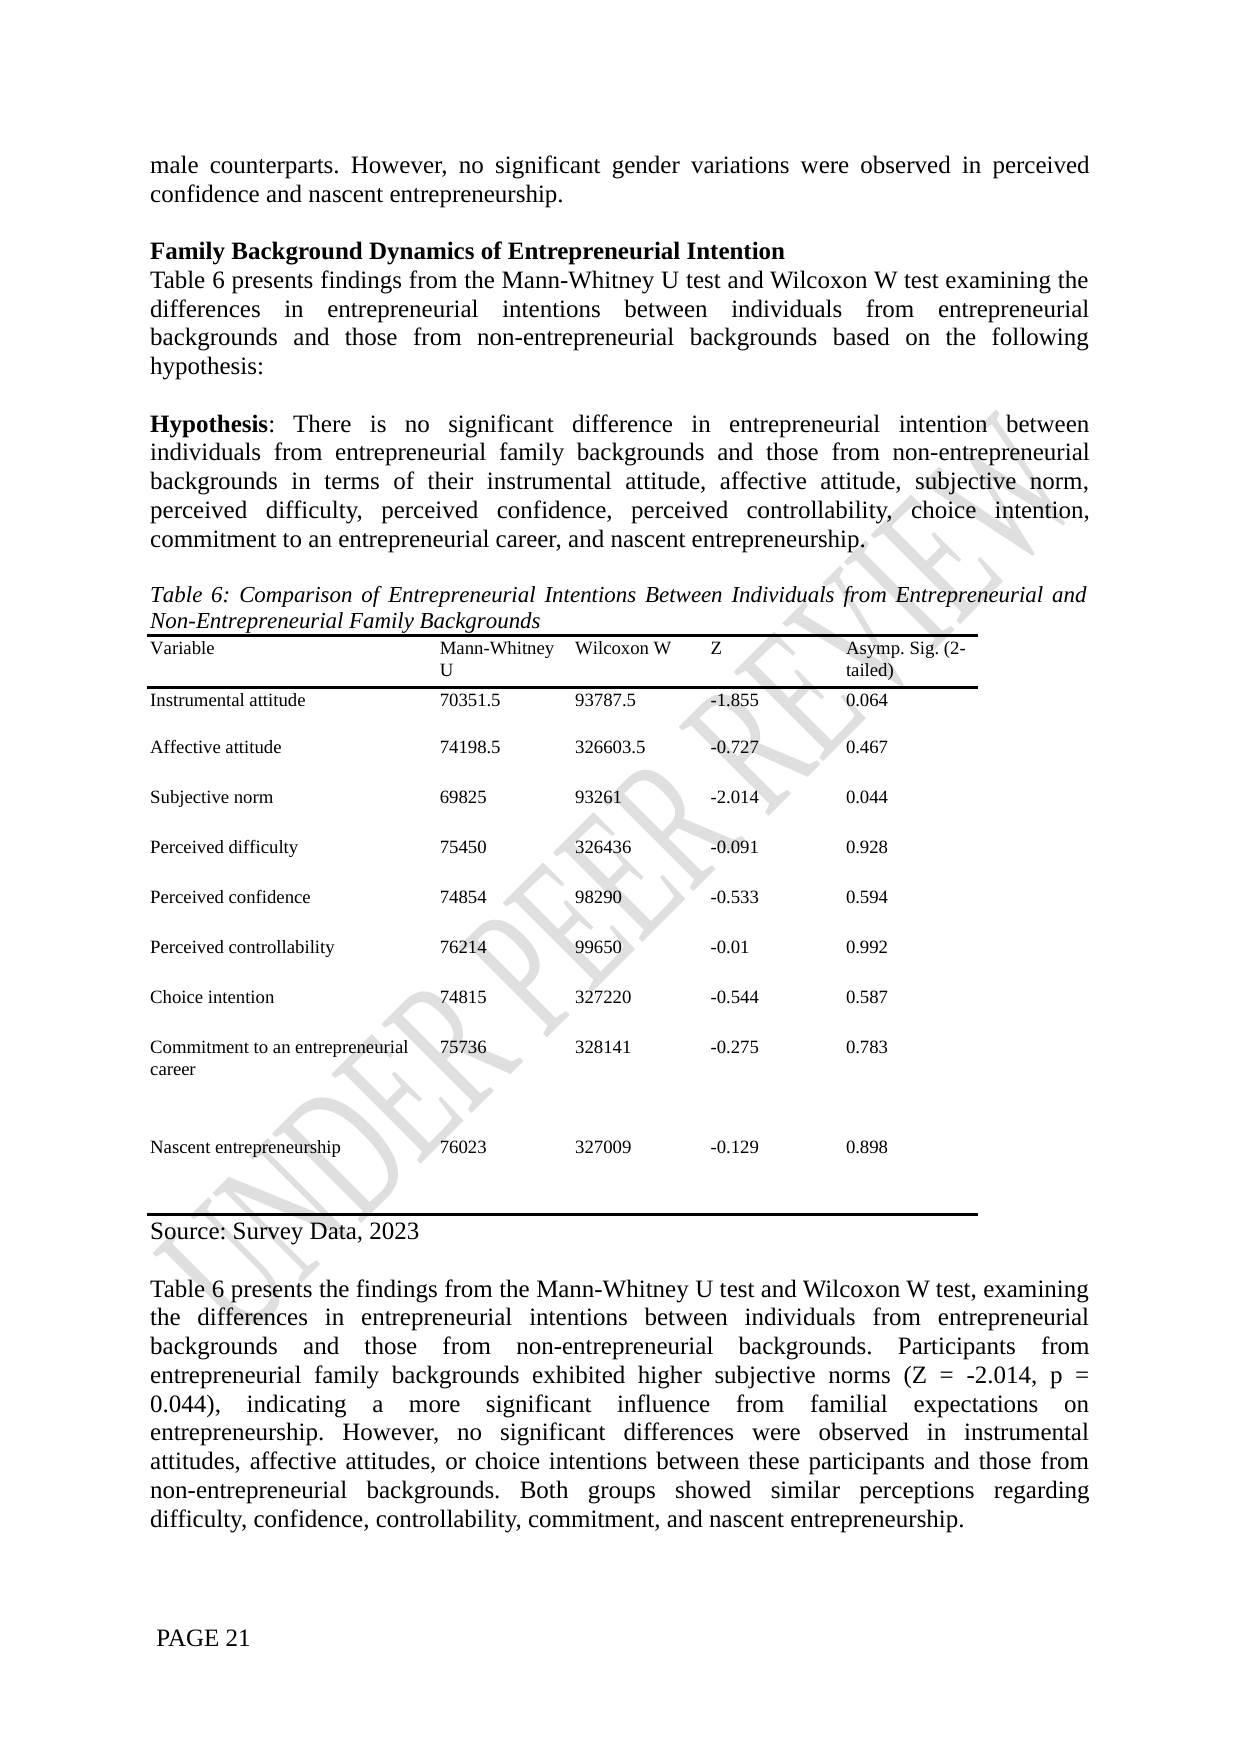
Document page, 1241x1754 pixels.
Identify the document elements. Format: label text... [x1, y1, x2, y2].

table_cell 0.467 [843, 736, 978, 786]
table_cell Perceived confidence [147, 886, 436, 936]
table_cell 76023 [436, 1136, 572, 1213]
table_cell 0.928 [843, 836, 978, 886]
table_cell 70351.5 [436, 689, 572, 736]
table_cell Instrumental attitude [147, 689, 436, 736]
table_cell Subjective norm [147, 786, 436, 836]
table_cell 326603.5 [572, 736, 707, 786]
text Table 6 presents findings from the Mann-Whitney U test and Wilcoxon W test examining the differences in entrepreneurial intentions between individuals from entrepreneurial backgrounds and those from non-entrepreneurial backgrounds based on the following hypothesis: [150, 265, 1090, 380]
table_cell -0.275 [707, 1036, 843, 1136]
table_header Wilcoxon W [572, 637, 707, 686]
table_cell 326436 [572, 836, 707, 886]
table_cell -0.727 [707, 736, 843, 786]
table_cell -2.014 [707, 786, 843, 836]
table_cell Affective attitude [147, 736, 436, 786]
text Hypothesis: There is no significant difference in entrepreneurial intention between individuals from entrepreneurial family backgrounds and those from non-entrepreneurial backgrounds in terms of their instrumental attitude, affective attitude, subjective norm, perceived difficulty, perceived confidence, perceived controllability, choice intention, commitment to an entrepreneurial career, and nascent entrepreneurship. [150, 409, 1090, 552]
table_cell 327009 [572, 1136, 707, 1213]
table_cell 328141 [572, 1036, 707, 1136]
table_header Asymp. Sig. (2-tailed) [843, 637, 978, 686]
table_header Z [707, 637, 843, 686]
subtitle Family Background Dynamics of Entrepreneurial Intention [150, 236, 1090, 265]
table_cell 0.587 [843, 986, 978, 1036]
table_header Mann-Whitney U [436, 637, 572, 686]
table_cell -0.091 [707, 836, 843, 886]
table_cell 75736 [436, 1036, 572, 1136]
table_cell 93787.5 [572, 689, 707, 736]
table_cell 76214 [436, 936, 572, 986]
table_cell 93261 [572, 786, 707, 836]
table_cell 0.064 [843, 689, 978, 736]
table_cell 75450 [436, 836, 572, 886]
table_cell 327220 [572, 986, 707, 1036]
table_cell -0.533 [707, 886, 843, 936]
text Table 6 presents the findings from the Mann-Whitney U test and Wilcoxon W test, examining the differences in entrepreneurial intentions between individuals from entrepreneurial backgrounds and those from non-entrepreneurial backgrounds. Participants from entrepreneurial family backgrounds exhibited higher subjective norms (Z = -2.014, p = 0.044), indicating a more significant influence from familial expectations on entrepreneurship. However, no significant differences were observed in instrumental attitudes, affective attitudes, or choice intentions between these participants and those from non-entrepreneurial backgrounds. Both groups showed similar perceptions regarding difficulty, confidence, controllability, commitment, and nascent entrepreneurship. [150, 1274, 1090, 1532]
table_cell -0.544 [707, 986, 843, 1036]
table_cell Perceived controllability [147, 936, 436, 986]
table_cell 0.783 [843, 1036, 978, 1136]
table_cell 0.594 [843, 886, 978, 936]
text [150, 150, 1090, 207]
table_cell -0.01 [707, 936, 843, 986]
table_cell Perceived difficulty [147, 836, 436, 886]
table_header Variable [147, 637, 436, 686]
table_cell -1.855 [707, 689, 843, 736]
table_cell Choice intention [147, 986, 436, 1036]
table_cell 74815 [436, 986, 572, 1036]
table_cell 74198.5 [436, 736, 572, 786]
table_cell 0.898 [843, 1136, 978, 1213]
table_cell 0.044 [843, 786, 978, 836]
table_cell Nascent entrepreneurship [147, 1136, 436, 1213]
text Table 6: Comparison of Entrepreneurial Intentions Between Individuals from Entrepreneurial and Non-Entrepreneurial Family Backgrounds [150, 581, 1090, 634]
table_cell Commitment to an entrepreneurial career [147, 1036, 436, 1136]
table_cell 99650 [572, 936, 707, 986]
table_cell 98290 [572, 886, 707, 936]
table_cell 0.992 [843, 936, 978, 986]
table_cell 74854 [436, 886, 572, 936]
table_cell -0.129 [707, 1136, 843, 1213]
text Source: Survey Data, 2023 [150, 1216, 1090, 1245]
table_cell 69825 [436, 786, 572, 836]
